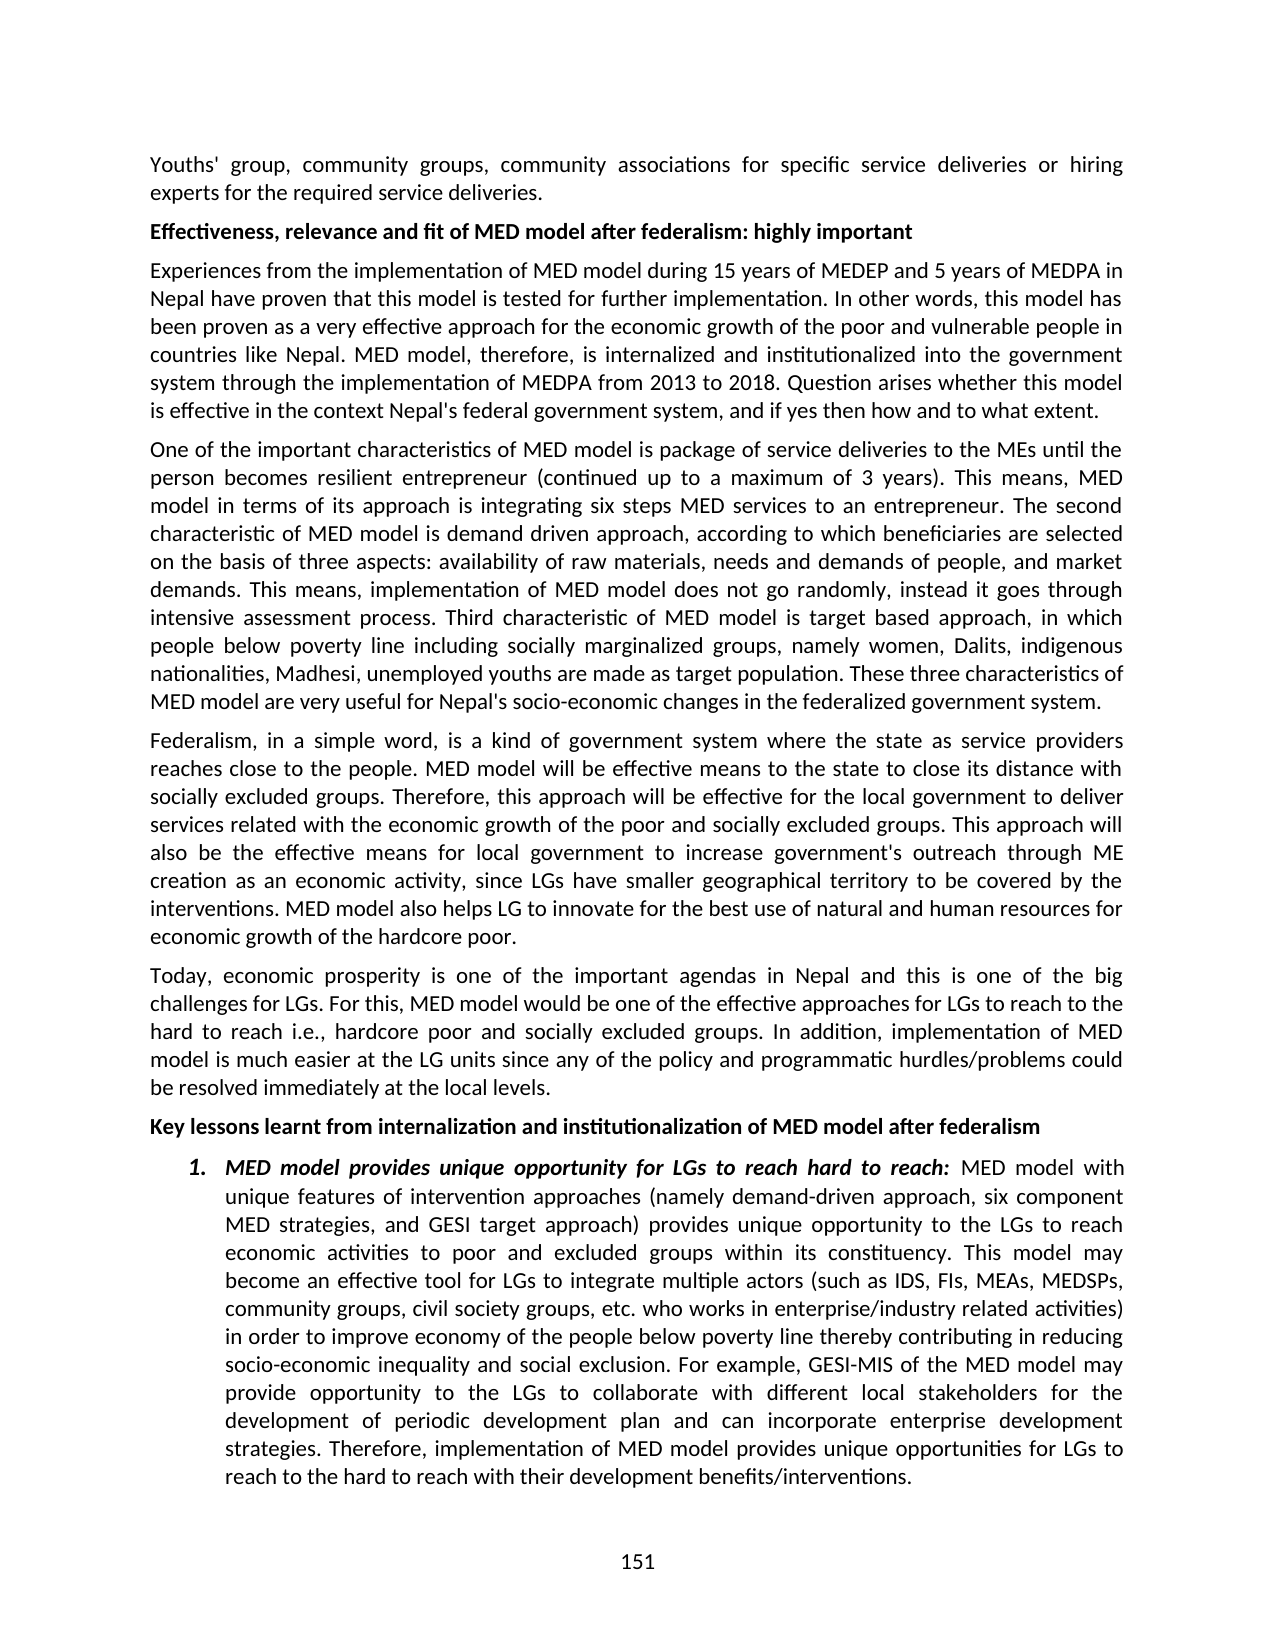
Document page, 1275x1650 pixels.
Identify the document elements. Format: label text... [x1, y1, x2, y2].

text Federalism, in a simple word, is a kind of government system where the state as service providers reaches close to the people. MED model will be effective means to the state to close its distance with socially excluded groups. Therefore, this approach will be effective for the local government to deliver services related with the economic growth of the poor and socially excluded groups. This approach will also be the effective means for local government to increase government's outreach through ME creation as an economic activity, since LGs have smaller geographical territory to be covered by the interventions. MED model also helps LG to innovate for the best use of natural and human resources for economic growth of the hardcore poor. [150, 726, 1125, 950]
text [150, 150, 1125, 206]
text Effectiveness, relevance and fit of MED model after federalism: highly important [150, 217, 1125, 245]
list MED model provides unique opportunity for LGs to reach hard to reach: MED model with unique features of intervention approaches (namely demand-driven approach, six component MED strategies, and GESI target approach) provides unique opportunity to the LGs to reach economic activities to poor and excluded groups within its constituency. This model may become an effective tool for LGs to integrate multiple actors (such as IDS, FIs, MEAs, MEDSPs, community groups, civil society groups, etc. who works in enterprise/industry related activities) in order to improve economy of the people below poverty line thereby contributing in reducing socio-economic inequality and social exclusion. For example, GESI-MIS of the MED model may provide opportunity to the LGs to collaborate with different local stakeholders for the development of periodic development plan and can incorporate enterprise development strategies. Therefore, implementation of MED model provides unique opportunities for LGs to reach to the hard to reach with their development benefits/interventions. [187, 1151, 1125, 1490]
text One of the important characteristics of MED model is package of service deliveries to the MEs until the person becomes resilient entrepreneur (continued up to a maximum of 3 years). This means, MED model in terms of its approach is integrating six steps MED services to an entrepreneur. The second characteristic of MED model is demand driven approach, according to which beneficiaries are selected on the basis of three aspects: availability of raw materials, needs and demands of people, and market demands. This means, implementation of MED model does not go randomly, instead it goes through intensive assessment process. Third characteristic of MED model is target based approach, in which people below poverty line including socially marginalized groups, namely women, Dalits, indigenous nationalities, Madhesi, unemployed youths are made as target population. These three characteristics of MED model are very useful for Nepal's socio-economic changes in the federalized government system. [150, 435, 1125, 715]
text Experiences from the implementation of MED model during 15 years of MEDEP and 5 years of MEDPA in Nepal have proven that this model is tested for further implementation. In other words, this model has been proven as a very effective approach for the economic growth of the poor and vulnerable people in countries like Nepal. MED model, therefore, is internalized and institutionalized into the government system through the implementation of MEDPA from 2013 to 2018. Question arises whether this model is effective in the context Nepal's federal government system, and if yes then how and to what extent. [150, 256, 1125, 424]
text Today, economic prosperity is one of the important agendas in Nepal and this is one of the big challenges for LGs. For this, MED model would be one of the effective approaches for LGs to reach to the hard to reach i.e., hardcore poor and socially excluded groups. In addition, implementation of MED model is much easier at the LG units since any of the policy and programmatic hurdles/problems could be resolved immediately at the local levels. [150, 961, 1125, 1101]
text Key lessons learnt from internalization and institutionalization of MED model after federalism [150, 1112, 1125, 1140]
